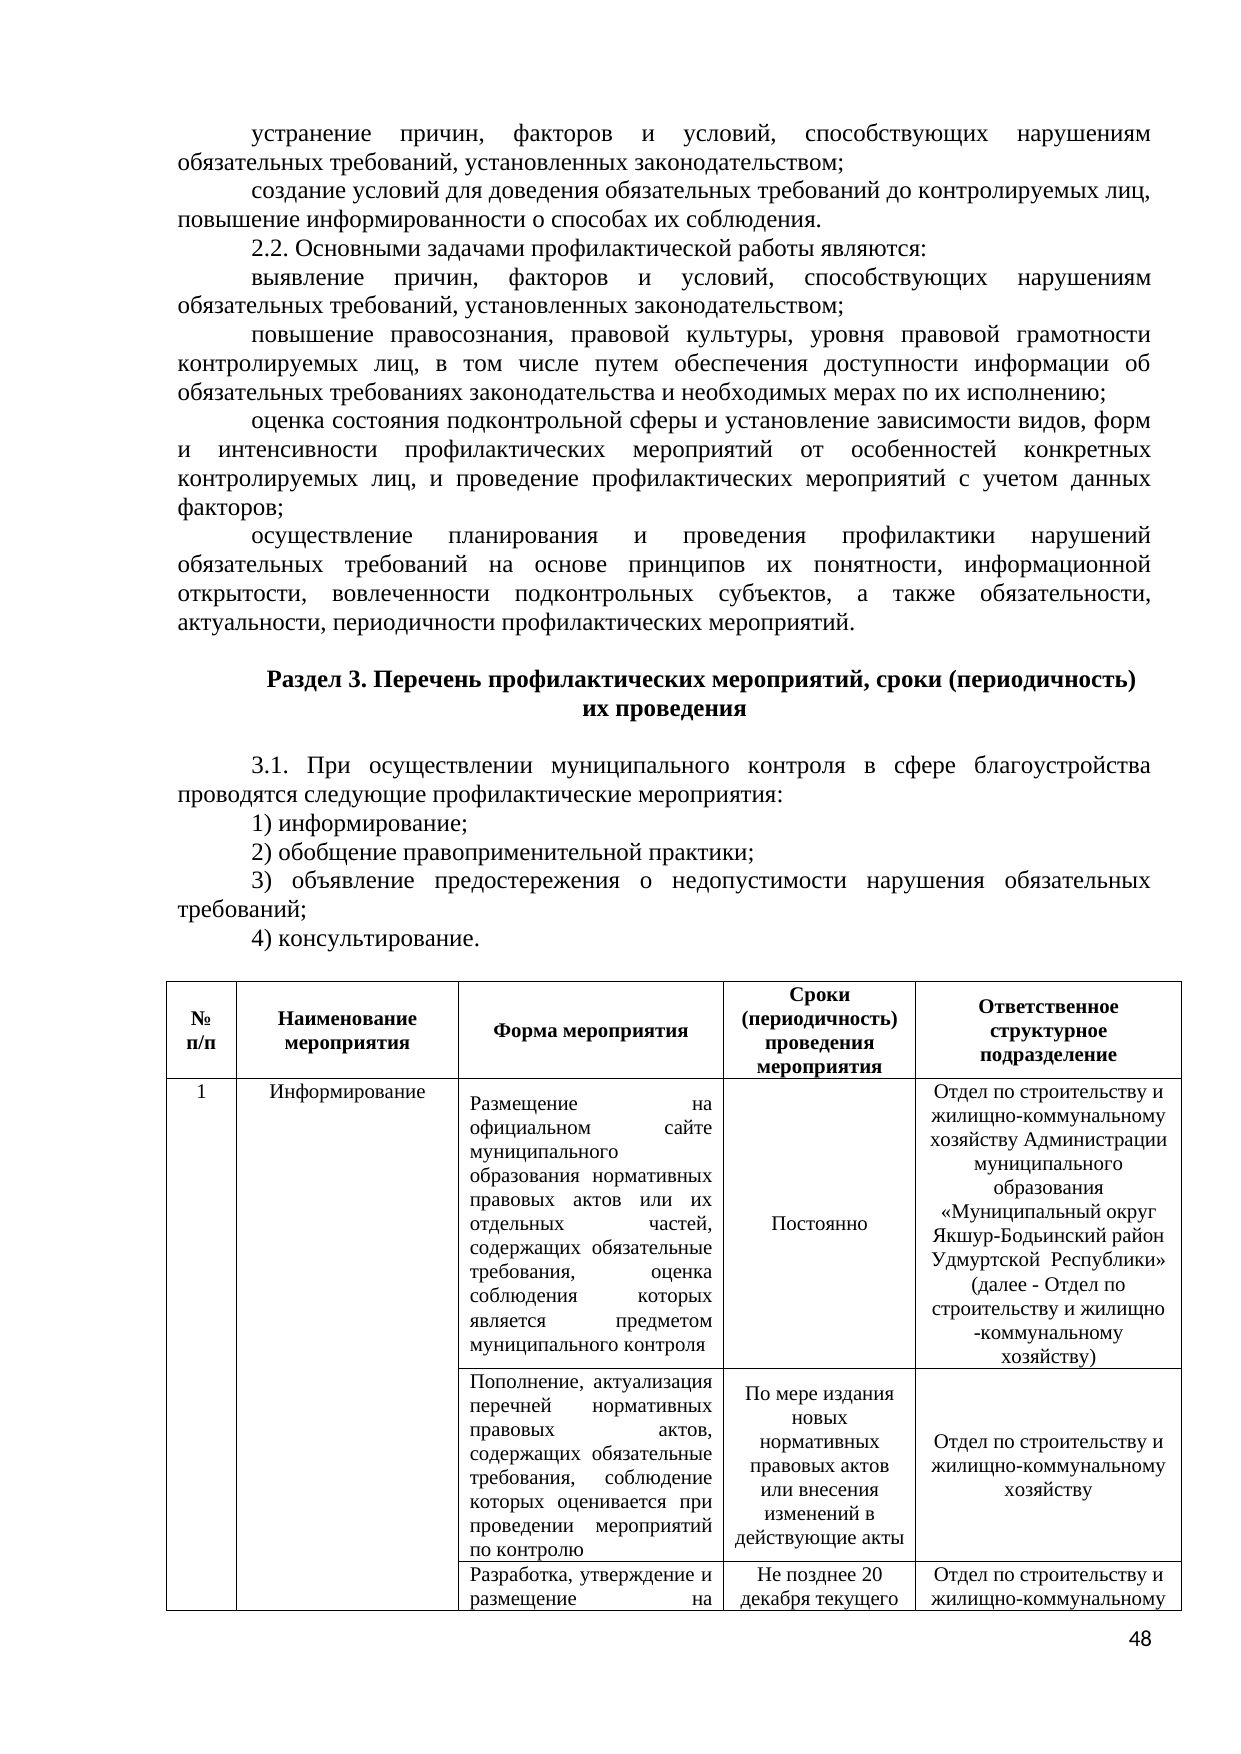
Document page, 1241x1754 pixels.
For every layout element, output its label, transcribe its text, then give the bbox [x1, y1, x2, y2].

table_cell Пополнение, актуализация перечней нормативных правовых актов, содержащих обязательные требования, соблюдение которых оценивается при проведении мероприятий по контролю [459, 1369, 723, 1561]
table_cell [724, 1562, 915, 1610]
text 2.2. Основными задачами профилактической работы являются: [177, 233, 1152, 262]
table_cell Постоянно [724, 1079, 915, 1368]
text выявление причин, факторов и условий, способствующих нарушениям обязательных требований, установленных законодательством; [177, 262, 1152, 319]
text устранение причин, факторов и условий, способствующих нарушениям обязательных требований, установленных законодательством; [177, 118, 1152, 176]
table_header Сроки (периодичность) проведения мероприятия [724, 982, 915, 1078]
table_cell Размещение на официальном сайте муниципального образования нормативных правовых актов или их отдельных частей, содержащих обязательные требования, оценка соблюдения которых является предметом муниципального контроля [459, 1079, 723, 1368]
table_cell По мере издания новых нормативных правовых актов или внесения изменений в действующие акты [724, 1369, 915, 1561]
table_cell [459, 1562, 723, 1610]
text Раздел 3. Перечень профилактических мероприятий, сроки (периодичность) их проведения [177, 664, 1152, 722]
text 1) информирование; [177, 808, 1152, 837]
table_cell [916, 1562, 1181, 1610]
text повышение правосознания, правовой культуры, уровня правовой грамотности контролируемых лиц, в том числе путем обеспечения доступности информации об обязательных требованиях законодательства и необходимых мерах по их исполнению; [177, 319, 1152, 406]
text 2) обобщение правоприменительной практики; [177, 837, 1152, 866]
table_header Ответственное структурное подразделение [916, 982, 1181, 1078]
table_cell Отдел по строительству и жилищно-коммунальному хозяйству Администрации муниципального образования «Муниципальный округ Якшур-Бодьинский район Удмуртской Республики» (далее - Отдел по строительству и жилищно -коммунальному хозяйству) [916, 1079, 1181, 1368]
table_cell 1 [167, 1079, 236, 1610]
table_header Наименование мероприятия [237, 982, 458, 1078]
text 3) объявление предостережения о недопустимости нарушения обязательных требований; [177, 866, 1152, 923]
table_header № п/п [167, 982, 236, 1078]
text 3.1. При осуществлении муниципального контроля в сфере благоустройства проводятся следующие профилактические мероприятия: [177, 751, 1152, 808]
table_cell Отдел по строительству и жилищно-коммунальному хозяйству [916, 1369, 1181, 1561]
table_cell Информирование [237, 1079, 458, 1610]
table_header Форма мероприятия [459, 982, 723, 1078]
text оценка состояния подконтрольной сферы и установление зависимости видов, форм и интенсивности профилактических мероприятий от особенностей конкретных контролируемых лиц, и проведение профилактических мероприятий с учетом данных факторов; [177, 406, 1152, 521]
text создание условий для доведения обязательных требований до контролируемых лиц, повышение информированности о способах их соблюдения. [177, 176, 1152, 233]
text 4) консультирование. [177, 923, 1152, 952]
text осуществление планирования и проведения профилактики нарушений обязательных требований на основе принципов их понятности, информационной открытости, вовлеченности подконтрольных субъектов, а также обязательности, актуальности, периодичности профилактических мероприятий. [177, 521, 1152, 636]
